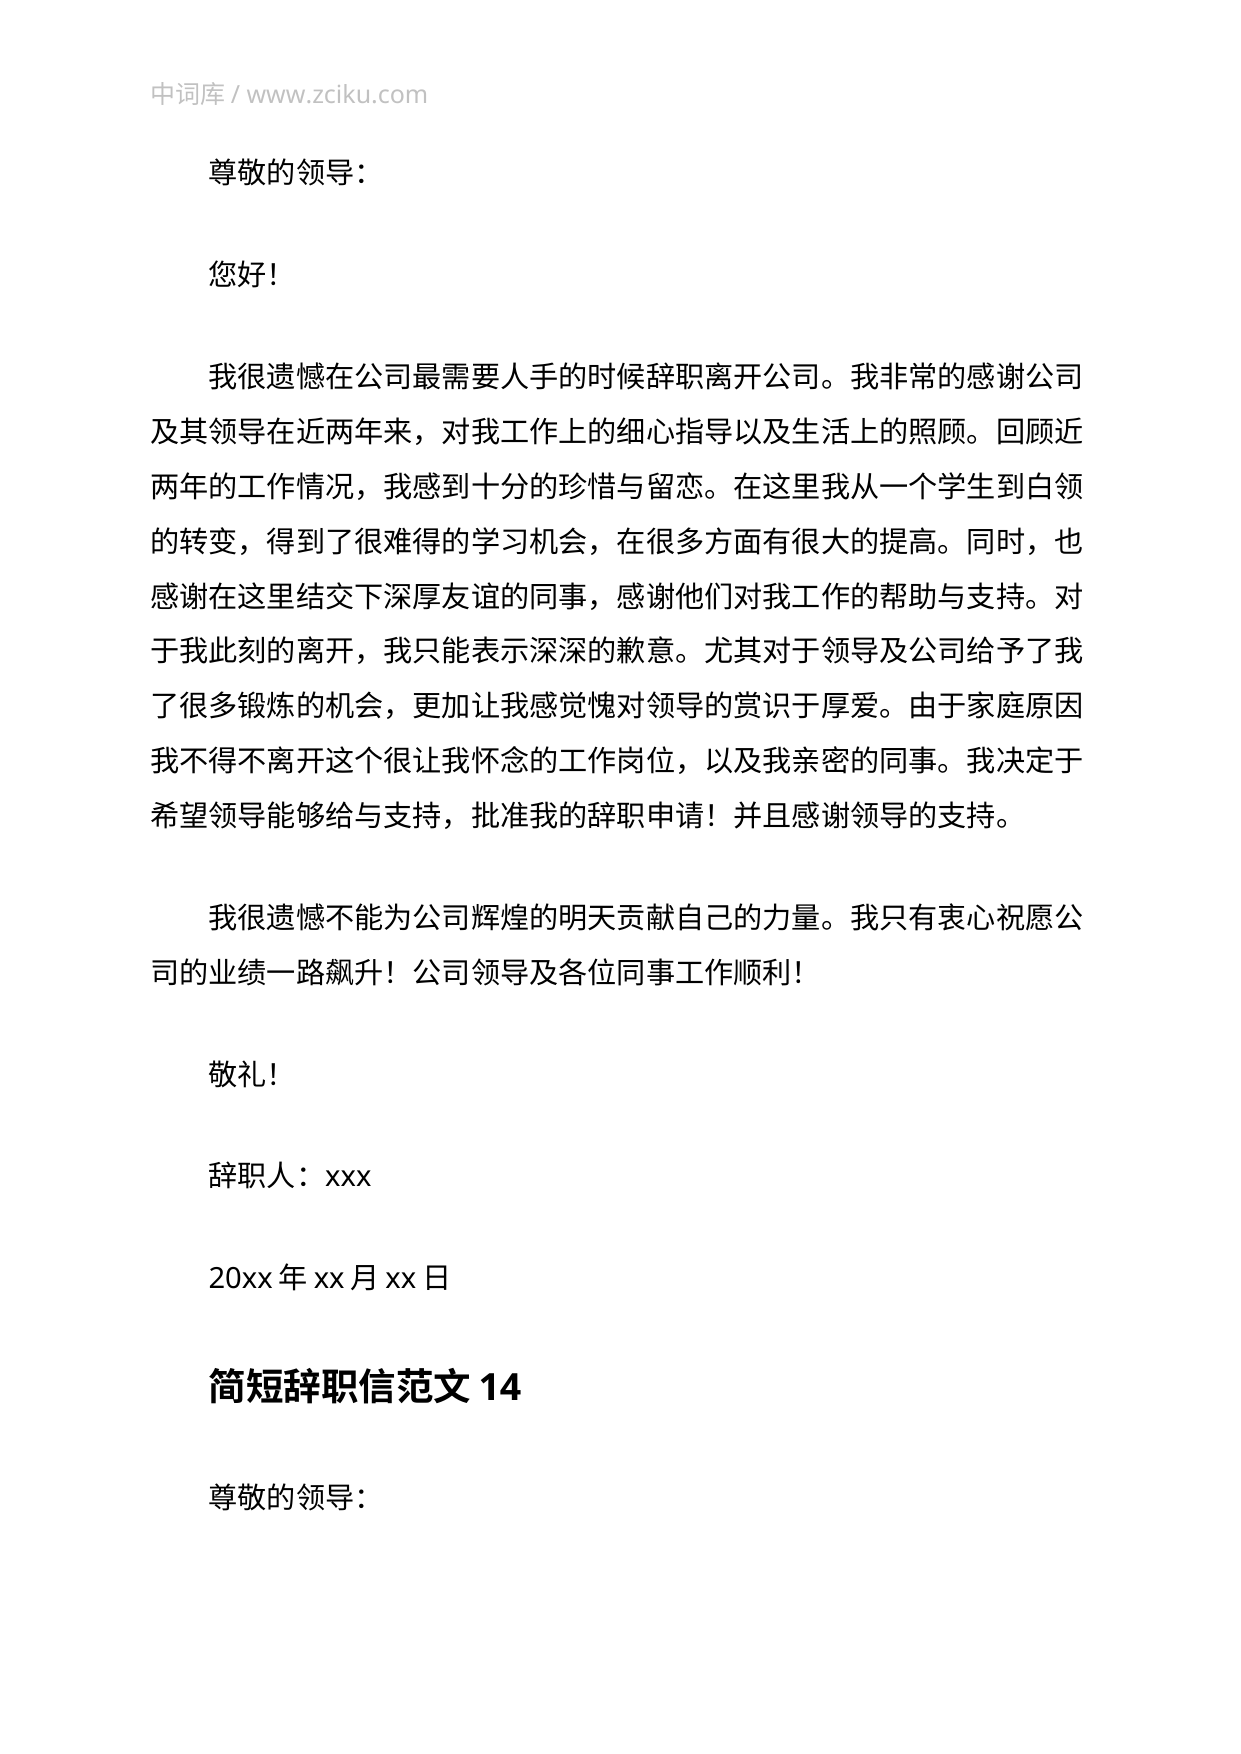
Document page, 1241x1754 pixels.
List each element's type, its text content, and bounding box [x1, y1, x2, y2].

text 简短辞职信范文14 [150, 1357, 1090, 1411]
text 20xx年xx月xx日 [150, 1255, 1090, 1297]
text 您好！ [150, 252, 1090, 294]
text 我很遗憾不能为公司辉煌的明天贡献自己的力量。我只有衷心祝愿公司的业绩一路飙升！公司领导及各位同事工作顺利！ [150, 894, 1090, 992]
text 我很遗憾在公司最需要人手的时候辞职离开公司。我非常的感谢公司及其领导在近两年来，对我工作上的细心指导以及生活上的照顾。回顾近两年的工作情况，我感到十分的珍惜与留恋。在这里我从一个学生到白领的转变，得到了很难得的学习机会，在很多方面有很大的提高。同时，也感谢在这里结交下深厚友谊的同事，感谢他们对我工作的帮助与支持。对于我此刻的离开，我只能表示深深的歉意。尤其对于领导及公司给予了我了很多锻炼的机会，更加让我感觉愧对领导的赏识于厚爱。由于家庭原因我不得不离开这个很让我怀念的工作岗位，以及我亲密的同事。我决定于希望领导能够给与支持，批准我的辞职申请！并且感谢领导的支持。 [150, 353, 1090, 835]
text 辞职人：xxx [150, 1153, 1090, 1195]
text 尊敬的领导： [150, 1474, 1090, 1517]
text 敬礼！ [150, 1051, 1090, 1093]
text 尊敬的领导： [150, 150, 1090, 192]
